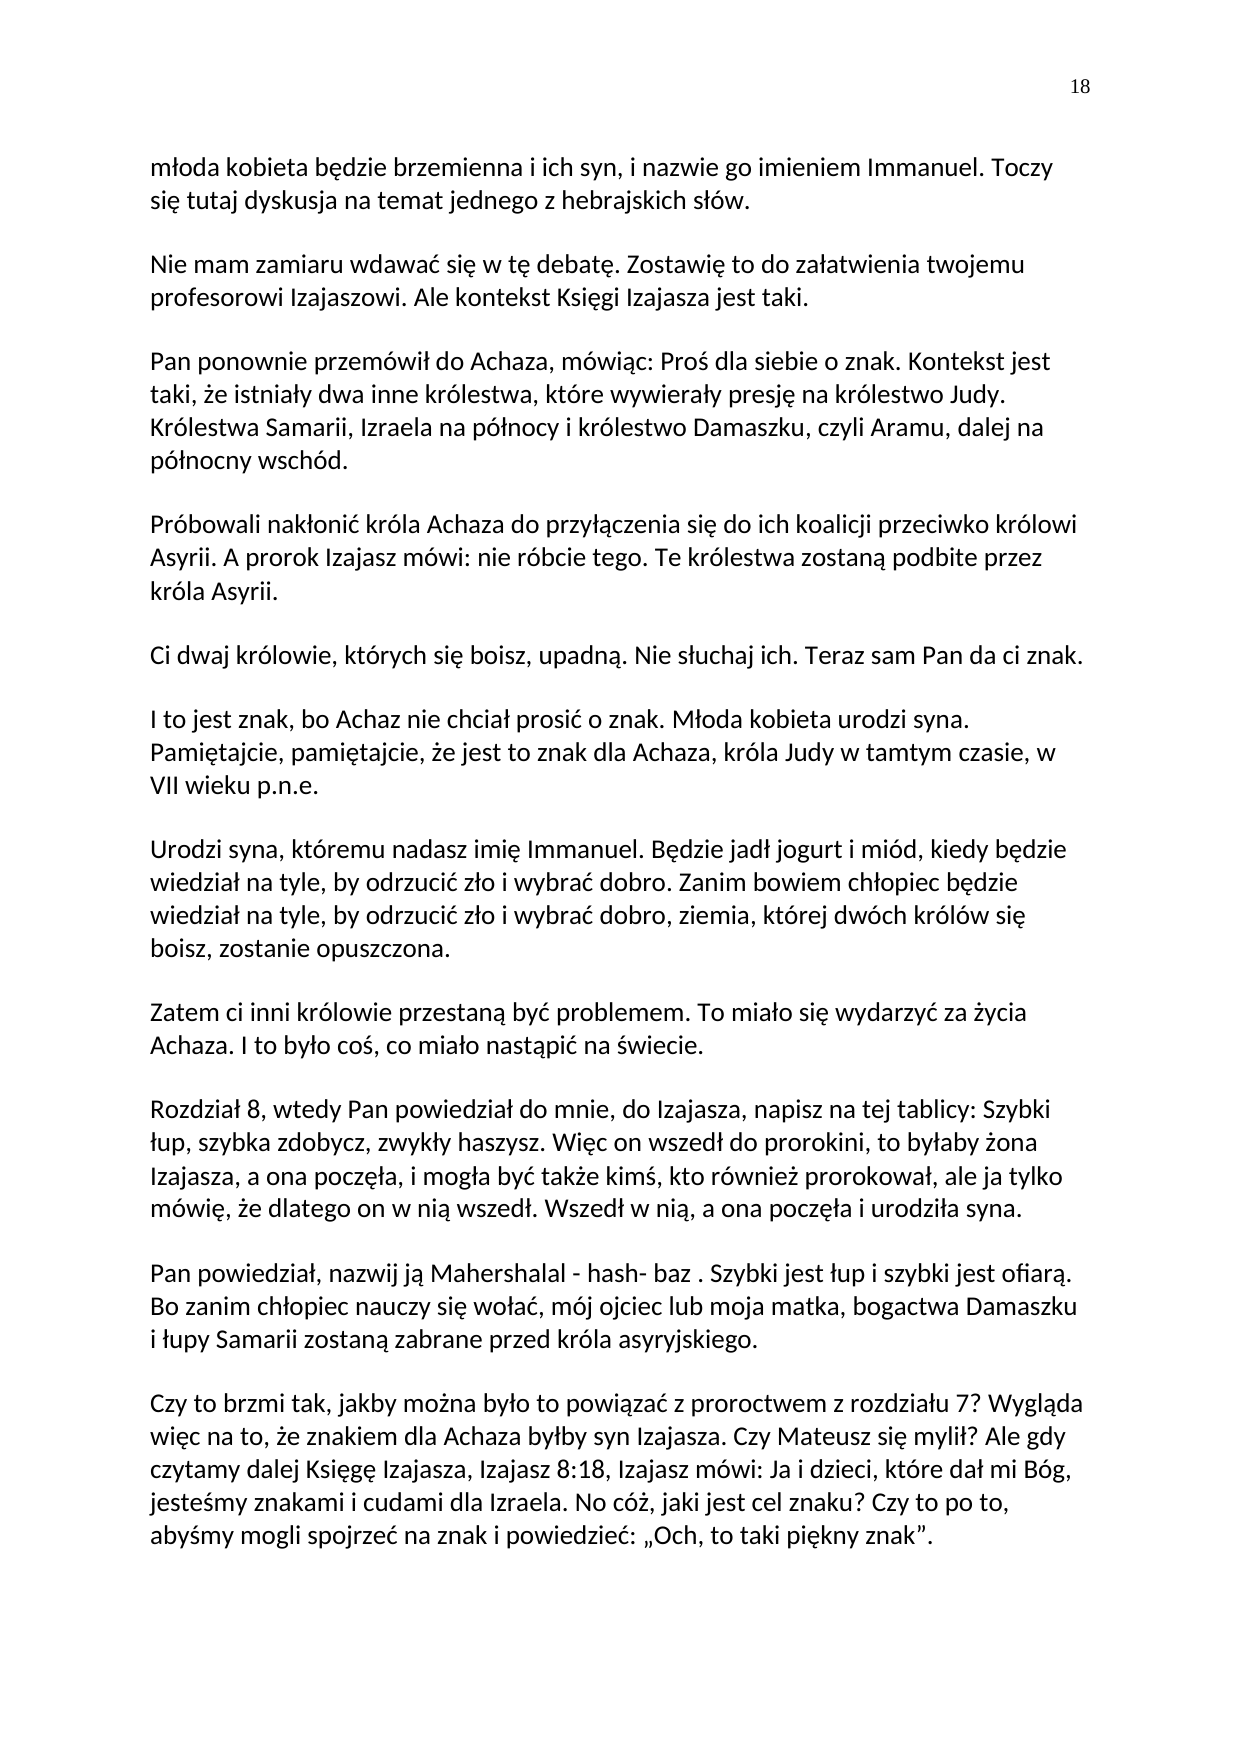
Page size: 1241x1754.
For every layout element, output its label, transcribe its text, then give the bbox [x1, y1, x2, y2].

text I to jest znak, bo Achaz nie chciał prosić o znak. Młoda kobieta urodzi syna. Pamiętajcie, pamiętajcie, że jest to znak dla Achaza, króla Judy w tamtym czasie, w VII wieku p.n.e. [150, 702, 1090, 801]
text Urodzi syna, któremu nadasz imię Immanuel. Będzie jadł jogurt i miód, kiedy będzie wiedział na tyle, by odrzucić zło i wybrać dobro. Zanim bowiem chłopiec będzie wiedział na tyle, by odrzucić zło i wybrać dobro, ziemia, której dwóch królów się boisz, zostanie opuszczona. [150, 832, 1090, 964]
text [150, 150, 1090, 216]
text Nie mam zamiaru wdawać się w tę debatę. Zostawię to do załatwienia twojemu profesorowi Izajaszowi. Ale kontekst Księgi Izajasza jest taki. [150, 247, 1090, 313]
text Próbowali nakłonić króla Achaza do przyłączenia się do ich koalicji przeciwko królowi Asyrii. A prorok Izajasz mówi: nie róbcie tego. Te królestwa zostaną podbite przez króla Asyrii. [150, 508, 1090, 607]
text Zatem ci inni królowie przestaną być problemem. To miało się wydarzyć za życia Achaza. I to było coś, co miało nastąpić na świecie. [150, 995, 1090, 1061]
text Rozdział 8, wtedy Pan powiedział do mnie, do Izajasza, napisz na tej tablicy: Szybki łup, szybka zdobycz, zwykły haszysz. Więc on wszedł do prorokini, to byłaby żona Izajasza, a ona poczęła, i mogła być także kimś, kto również prorokował, ale ja tylko mówię, że dlatego on w nią wszedł. Wszedł w nią, a ona poczęła i urodziła syna. [150, 1093, 1090, 1225]
text Pan powiedział, nazwij ją Mahershalal - hash- baz . Szybki jest łup i szybki jest ofiarą. Bo zanim chłopiec nauczy się wołać, mój ojciec lub moja matka, bogactwa Damaszku i łupy Samarii zostaną zabrane przed króla asyryjskiego. [150, 1256, 1090, 1355]
text Czy to brzmi tak, jakby można było to powiązać z proroctwem z rozdziału 7? Wygląda więc na to, że znakiem dla Achaza byłby syn Izajasza. Czy Mateusz się mylił? Ale gdy czytamy dalej Księgę Izajasza, Izajasz 8:18, Izajasz mówi: Ja i dzieci, które dał mi Bóg, jesteśmy znakami i cudami dla Izraela. No cóż, jaki jest cel znaku? Czy to po to, abyśmy mogli spojrzeć na znak i powiedzieć: „Och, to taki piękny znak”. [150, 1386, 1090, 1551]
text Ci dwaj królowie, których się boisz, upadną. Nie słuchaj ich. Teraz sam Pan da ci znak. [150, 638, 1090, 671]
text Pan ponownie przemówił do Achaza, mówiąc: Proś dla siebie o znak. Kontekst jest taki, że istniały dwa inne królestwa, które wywierały presję na królestwo Judy. Królestwa Samarii, Izraela na północy i królestwo Damaszku, czyli Aramu, dalej na północny wschód. [150, 344, 1090, 476]
